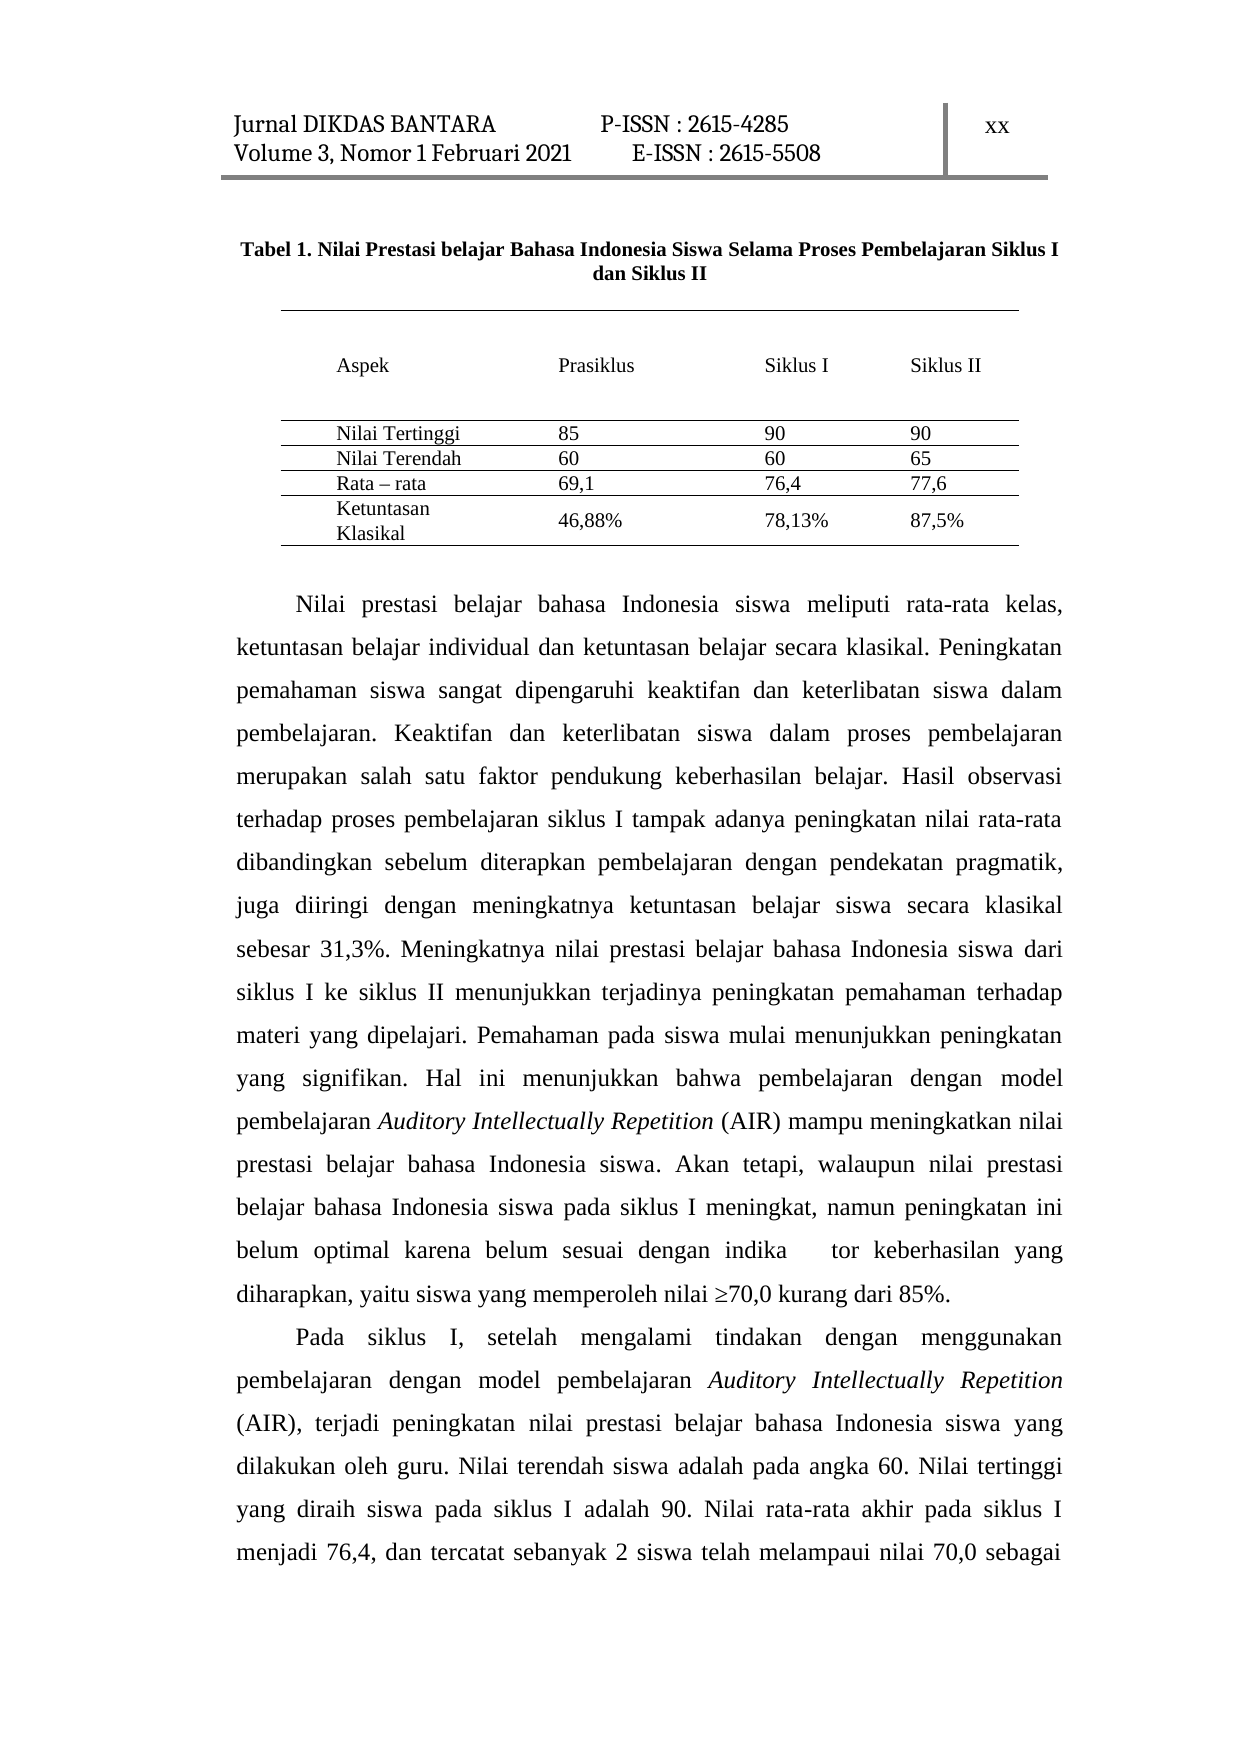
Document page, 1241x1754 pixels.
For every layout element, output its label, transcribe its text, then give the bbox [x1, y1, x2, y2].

table_cell 77,6 [855, 471, 1019, 495]
table_cell 65 [855, 446, 1019, 470]
table_header Siklus I [709, 311, 855, 420]
table_header Aspek [281, 311, 502, 420]
text Tabel 1. Nilai Prestasi belajar Bahasa Indonesia Siswa Selama Proses Pembelajaran Siklus I dan Siklus II [236, 237, 1063, 285]
table_cell 69,1 [503, 471, 709, 495]
table_cell 87,5% [855, 496, 1019, 544]
table_cell 46,88% [503, 496, 709, 544]
table_cell 90 [855, 421, 1019, 445]
table_cell 60 [503, 446, 709, 470]
table_cell 90 [709, 421, 855, 445]
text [236, 1322, 1063, 1566]
table_cell 78,13% [709, 496, 855, 544]
table_cell 76,4 [709, 471, 855, 495]
table_cell Nilai Terendah [281, 446, 502, 470]
table_cell Nilai Tertinggi [281, 421, 502, 445]
table_header Prasiklus [503, 311, 709, 420]
table_cell Ketuntasan Klasikal [281, 496, 502, 544]
table_cell 85 [503, 421, 709, 445]
table_cell 60 [709, 446, 855, 470]
table_cell Rata – rata [281, 471, 502, 495]
text Nilai prestasi belajar bahasa Indonesia siswa meliputi rata-rata kelas, ketuntasan belajar individual dan ketuntasan belajar secara klasikal. Peningkatan pemahaman siswa sangat dipengaruhi keaktifan dan keterlibatan siswa dalam pembelajaran. Keaktifan dan keterlibatan siswa dalam proses pembelajaran merupakan salah satu faktor pendukung keberhasilan belajar. Hasil observasi terhadap proses pembelajaran siklus I tampak adanya peningkatan nilai rata-rata dibandingkan sebelum diterapkan pembelajaran dengan pendekatan pragmatik, juga diiringi dengan meningkatnya ketuntasan belajar siswa secara klasikal sebesar 31,3%. Meningkatnya nilai prestasi belajar bahasa Indonesia siswa dari siklus I ke siklus II menunjukkan terjadinya peningkatan pemahaman terhadap materi yang dipelajari. Pemahaman pada siswa mulai menunjukkan peningkatan yang signifikan. Hal ini menunjukkan bahwa pembelajaran dengan model pembelajaran Auditory Intellectually Repetition (AIR) mampu meningkatkan nilai prestasi belajar bahasa Indonesia siswa. Akan tetapi, walaupun nilai prestasi belajar bahasa Indonesia siswa pada siklus I meningkat, namun peningkatan ini belum optimal karena belum sesuai dengan indika tor keberhasilan yang diharapkan, yaitu siswa yang memperoleh nilai ≥70,0 kurang dari 85%. [236, 589, 1063, 1307]
table_header Siklus II [855, 311, 1019, 420]
